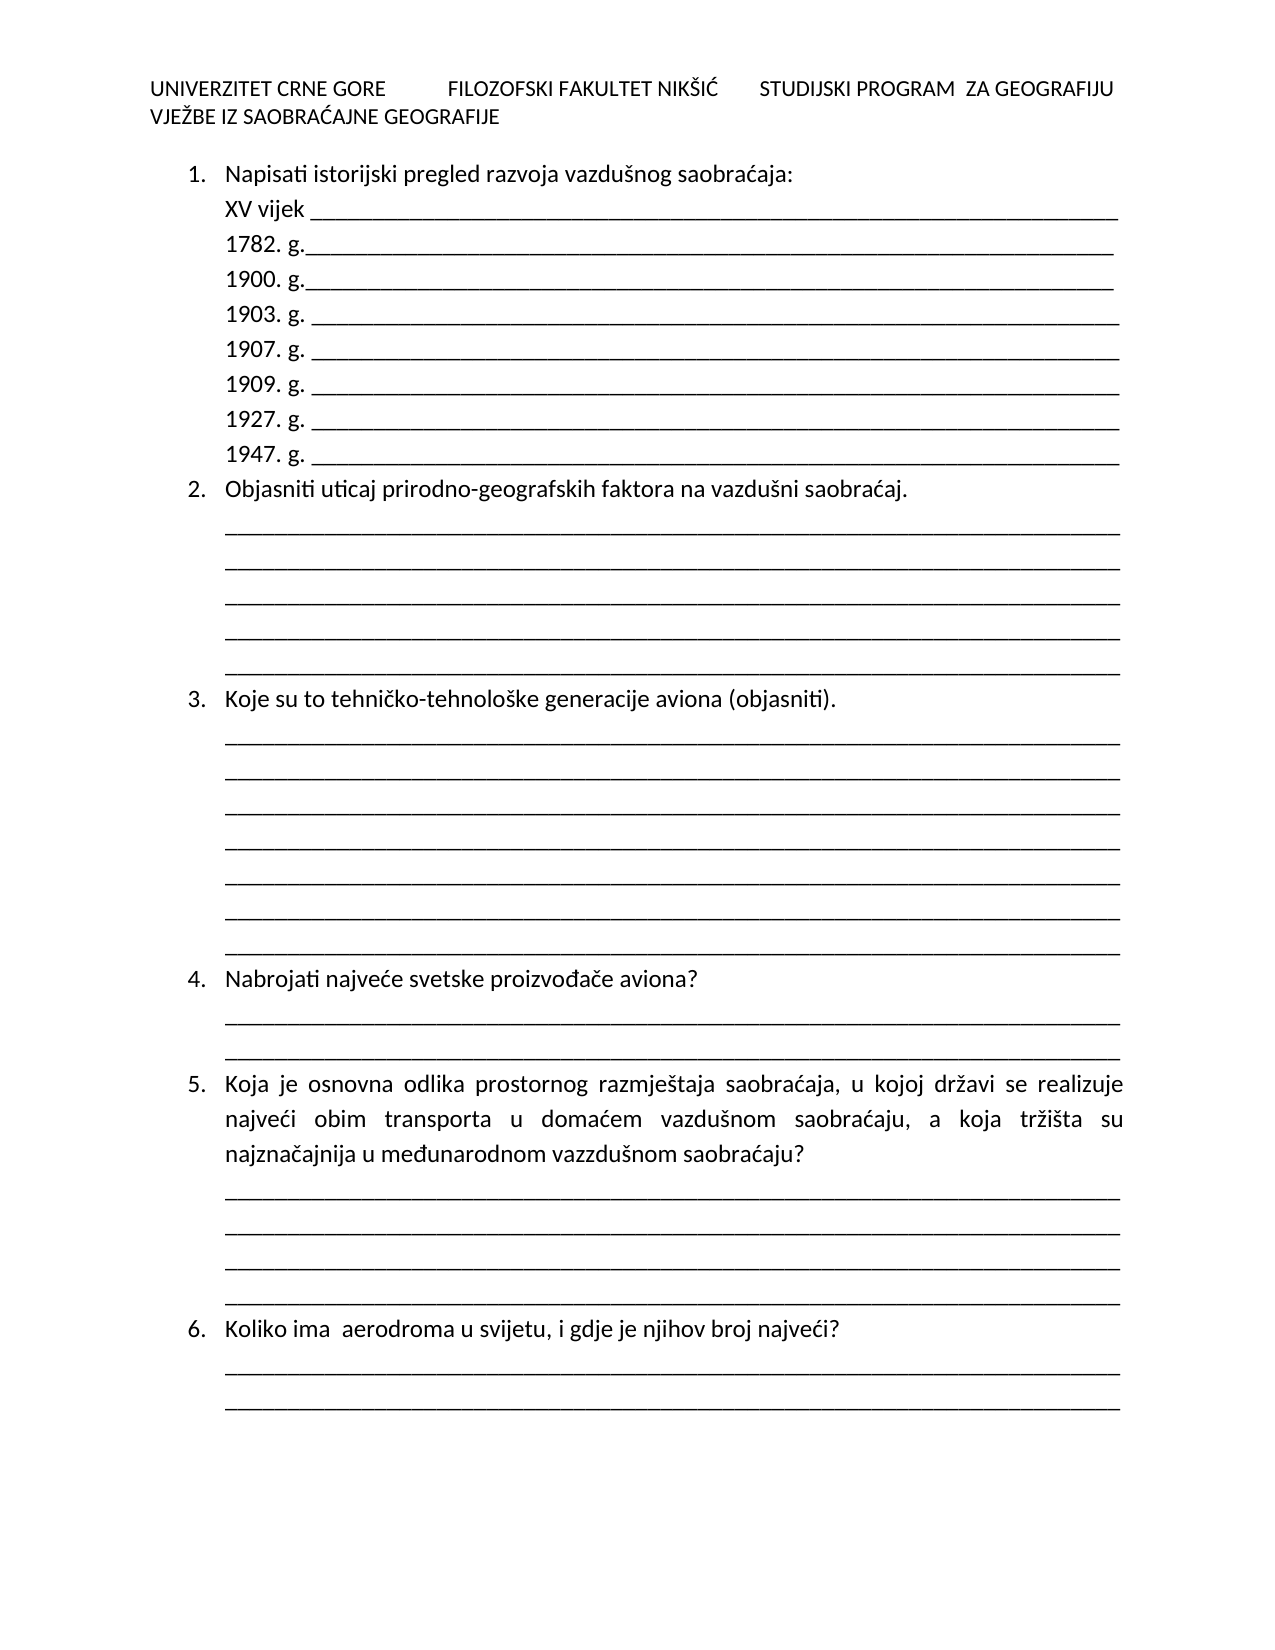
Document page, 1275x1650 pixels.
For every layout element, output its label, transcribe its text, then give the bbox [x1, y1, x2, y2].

list 1907. g. _________________________________________________________________ [225, 333, 1125, 363]
list ________________________________________________________________________________________________________________________________________________ [225, 1348, 1125, 1413]
list Objasniti uticaj prirodno-geografskih faktora na vazdušni saobraćaj. [187, 473, 1125, 503]
list ________________________________________________________________________________________________________________________________________________________________________________________________________________________________________________________________________________________________________________________________________________________________________ [225, 508, 1125, 678]
list Koje su to tehničko-tehnološke generacije aviona (objasniti). [187, 683, 1125, 713]
list 1903. g. _________________________________________________________________ [225, 298, 1125, 328]
list XV vijek _________________________________________________________________ [225, 193, 1125, 223]
list ________________________________________________________________________________________________________________________________________________ [225, 998, 1125, 1063]
list 1947. g. _________________________________________________________________ [225, 438, 1125, 468]
list Koja je osnovna odlika prostornog razmještaja saobraćaja, u kojoj državi se realizuje najveći obim transporta u domaćem vazdušnom saobraćaju, a koja tržišta su najznačajnija u međunarodnom vazzdušnom saobraćaju? [187, 1068, 1125, 1168]
list ________________________________________________________________________________________________________________________________________________________________________________________________________________________________________________________________________________________________ [225, 1173, 1125, 1308]
list ________________________________________________________________________________________________________________________________________________________________________________________________________________________________________________________________________________________________________________________________________________________________________________________________________________________________________________________________________________________________________________________ [225, 718, 1125, 958]
list 1782. g._________________________________________________________________ [225, 228, 1125, 258]
list Koliko ima aerodroma u svijetu, i gdje je njihov broj najveći? [187, 1313, 1125, 1343]
list Nabrojati najveće svetske proizvođače aviona? [187, 963, 1125, 993]
list 1900. g._________________________________________________________________ [225, 263, 1125, 293]
list Napisati istorijski pregled razvoja vazdušnog saobraćaja: [187, 158, 1125, 188]
list 1927. g. _________________________________________________________________ [225, 403, 1125, 433]
list 1909. g. _________________________________________________________________ [225, 368, 1125, 398]
